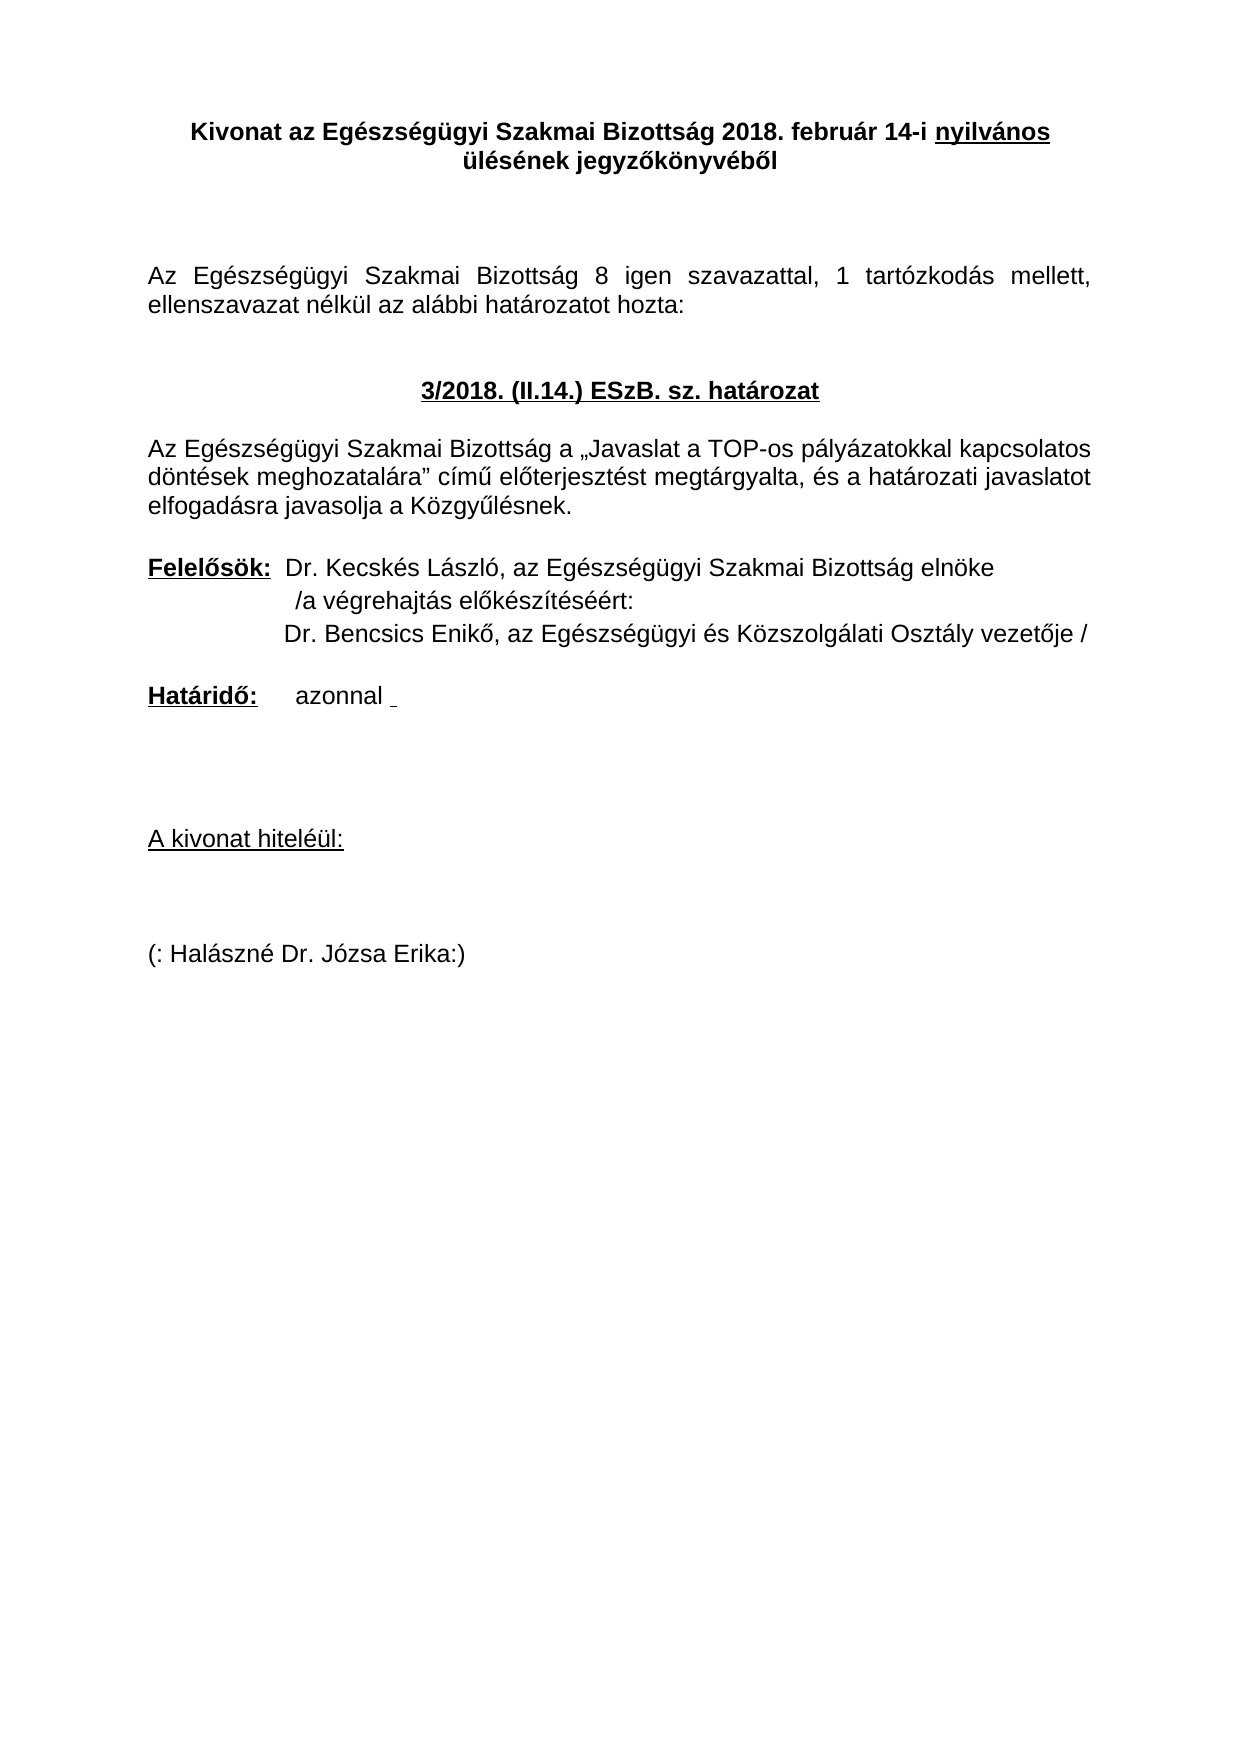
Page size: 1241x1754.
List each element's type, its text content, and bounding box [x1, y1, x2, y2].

text 3/2018. (II.14.) ESzB. sz. határozat [148, 376, 1093, 405]
text Határidő: azonnal [148, 681, 1093, 709]
text A kivonat hiteléül: [148, 824, 1093, 853]
text /a végrehajtás előkészítéséért: [221, 586, 1093, 615]
text Az Egészségügyi Szakmai Bizottság 8 igen szavazattal, 1 tartózkodás mellett, ellenszavazat nélkül az alábbi határozatot hozta: [148, 261, 1093, 319]
text Dr. Bencsics Enikő, az Egészségügyi és Közszolgálati Osztály vezetője / [148, 619, 1093, 648]
text Kivonat az Egészségügyi Szakmai Bizottság 2018. február 14-i nyilvános ülésének jegyzőkönyvéből [148, 117, 1093, 175]
text (: Halászné Dr. Józsa Erika:) [148, 939, 1093, 968]
text Felelősök: , az Egészségügyi Szakmai Bizottság elnöke [148, 553, 1093, 582]
text Az Egészségügyi Szakmai Bizottság a „Javaslat a TOP-os pályázatokkal kapcsolatos döntések meghozatalára” című előterjesztést megtárgyalta, és a határozati javaslatot elfogadásra javasolja a Közgyűlésnek. [148, 434, 1093, 520]
